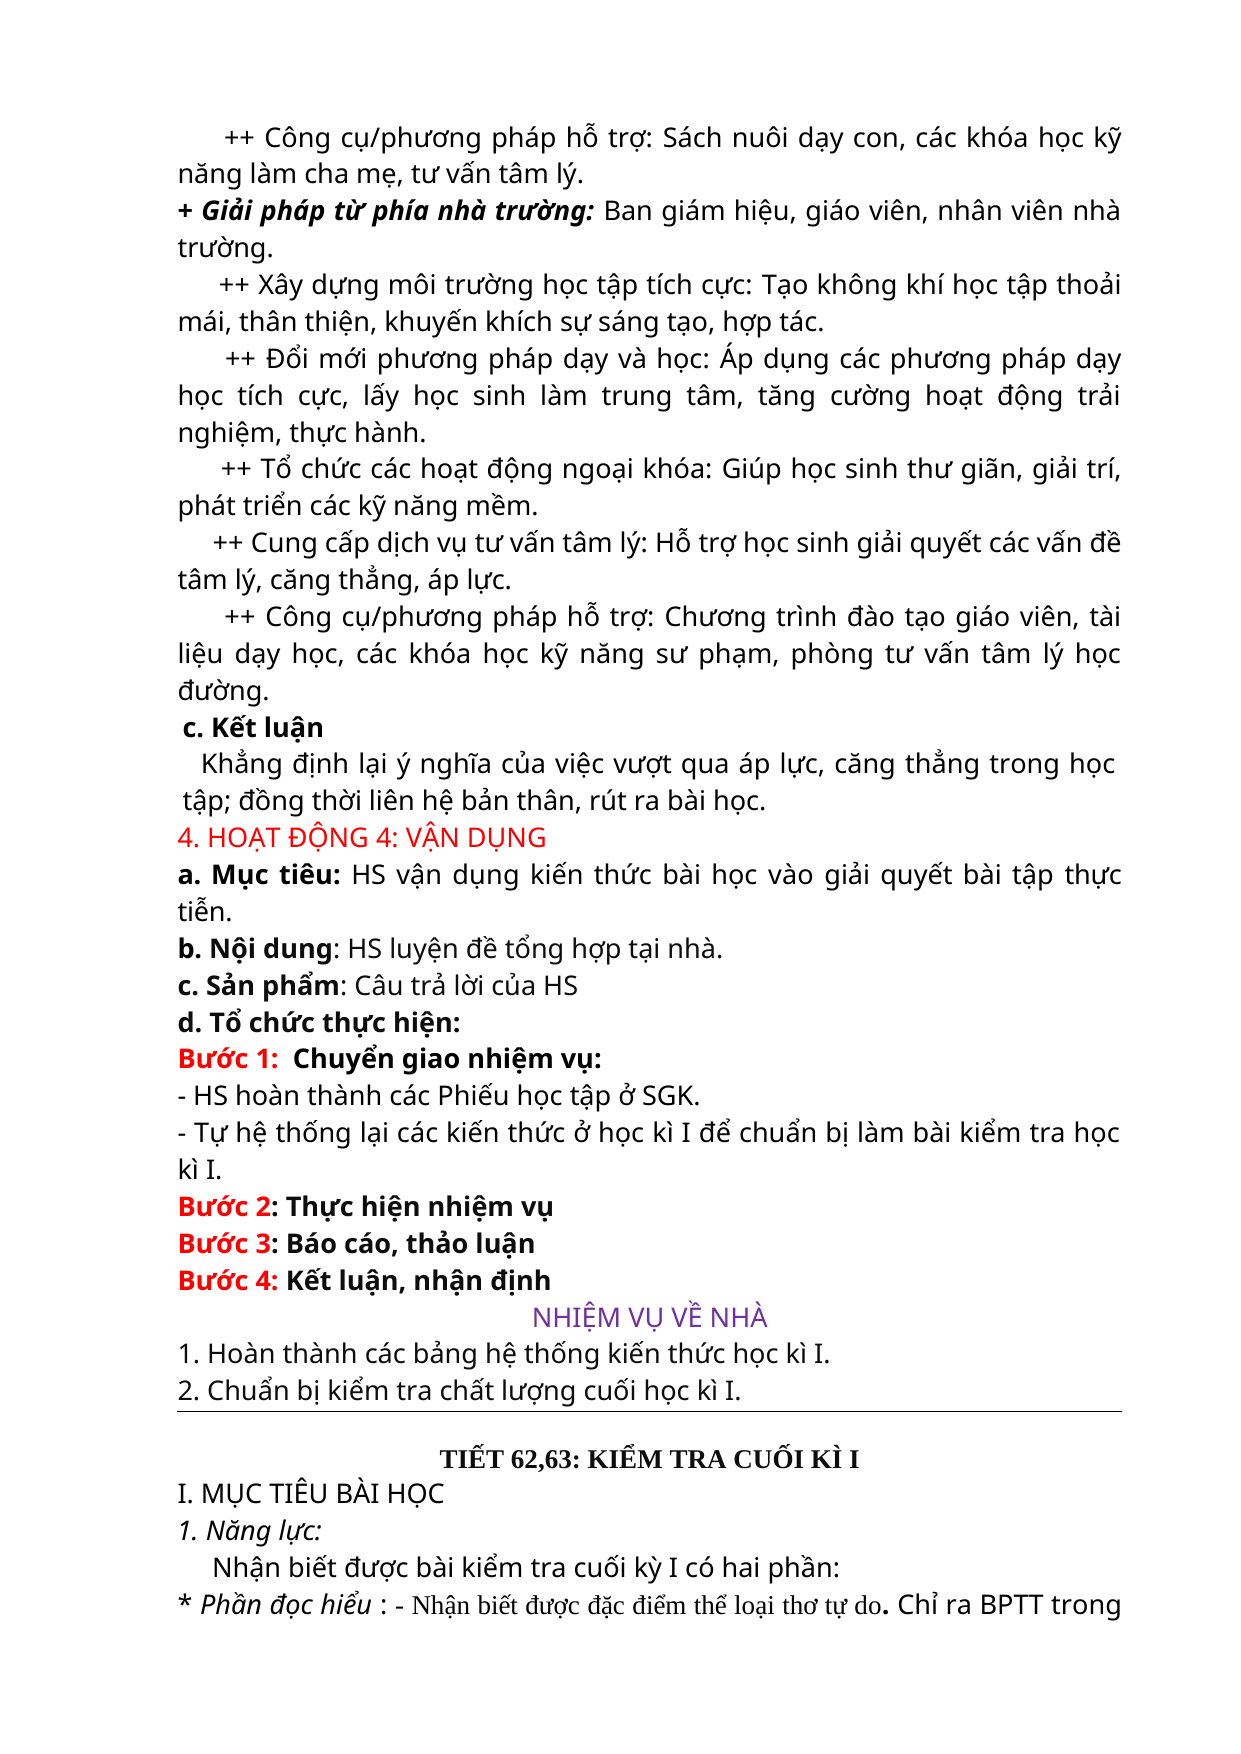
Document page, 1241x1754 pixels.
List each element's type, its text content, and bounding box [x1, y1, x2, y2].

text 4. HOẠT ĐỘNG 4: VẬN DỤNG [177, 819, 1122, 856]
text Khẳng định lại ý nghĩa của việc vượt qua áp lực, căng thẳng trong học tập; đồng thời liên hệ bản thân, rút ra bài học. [182, 745, 1117, 819]
text + Giải pháp từ phía nhà trường: Ban giám hiệu, giáo viên, nhân viên nhà trường. [177, 192, 1122, 266]
text NHIỆM VỤ VỀ NHÀ [177, 1298, 1122, 1335]
text Nhận biết được bài kiểm tra cuối kỳ I có hai phần: [177, 1548, 1122, 1585]
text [177, 1585, 1122, 1622]
text ++ Cung cấp dịch vụ tư vấn tâm lý: Hỗ trợ học sinh giải quyết các vấn đề tâm lý, căng thẳng, áp lực. [177, 524, 1122, 597]
text I. MỤC TIÊU BÀI HỌC [177, 1475, 1122, 1512]
text ++ Công cụ/phương pháp hỗ trợ: Sách nuôi dạy con, các khóa học kỹ năng làm cha mẹ, tư vấn tâm lý. [177, 118, 1122, 192]
text a. Mục tiêu: HS vận dụng kiến thức bài học vào giải quyết bài tập thực tiễn. [177, 856, 1122, 929]
text b. Nội dung: HS luyện đề tổng hợp tại nhà. [177, 929, 1122, 966]
text - Tự hệ thống lại các kiến thức ở học kì I để chuẩn bị làm bài kiểm tra học kì I. [177, 1114, 1122, 1187]
text ++ Xây dựng môi trường học tập tích cực: Tạo không khí học tập thoải mái, thân thiện, khuyến khích sự sáng tạo, hợp tác. [177, 266, 1122, 339]
text 2. Chuẩn bị kiểm tra chất lượng cuối học kì I. [177, 1372, 1122, 1411]
text 1. Hoàn thành các bảng hệ thống kiến thức học kì I. [177, 1335, 1122, 1372]
text Bước 1: Chuyển giao nhiệm vụ: [177, 1040, 1122, 1077]
text d. Tổ chức thực hiện: [177, 1003, 1122, 1040]
text Bước 4: Kết luận, nhận định [177, 1261, 1122, 1298]
text TIẾT 62,63: KIỂM TRA CUỐI KÌ I [177, 1443, 1122, 1475]
text c. Sản phẩm: Câu trả lời của HS [177, 966, 1122, 1003]
text ++ Tổ chức các hoạt động ngoại khóa: Giúp học sinh thư giãn, giải trí, phát triển các kỹ năng mềm. [177, 450, 1122, 524]
text ++ Đổi mới phương pháp dạy và học: Áp dụng các phương pháp dạy học tích cực, lấy học sinh làm trung tâm, tăng cường hoạt động trải nghiệm, thực hành. [177, 339, 1122, 450]
text Bước 3: Báo cáo, thảo luận [177, 1224, 1122, 1261]
text - HS hoàn thành các Phiếu học tập ở SGK. [177, 1077, 1122, 1114]
text Bước 2: Thực hiện nhiệm vụ [177, 1187, 1122, 1224]
text ++ Công cụ/phương pháp hỗ trợ: Chương trình đào tạo giáo viên, tài liệu dạy học, các khóa học kỹ năng sư phạm, phòng tư vấn tâm lý học đường. [177, 597, 1122, 708]
text 1. Năng lực: [177, 1512, 1122, 1548]
text c. Kết luận [182, 708, 1117, 745]
